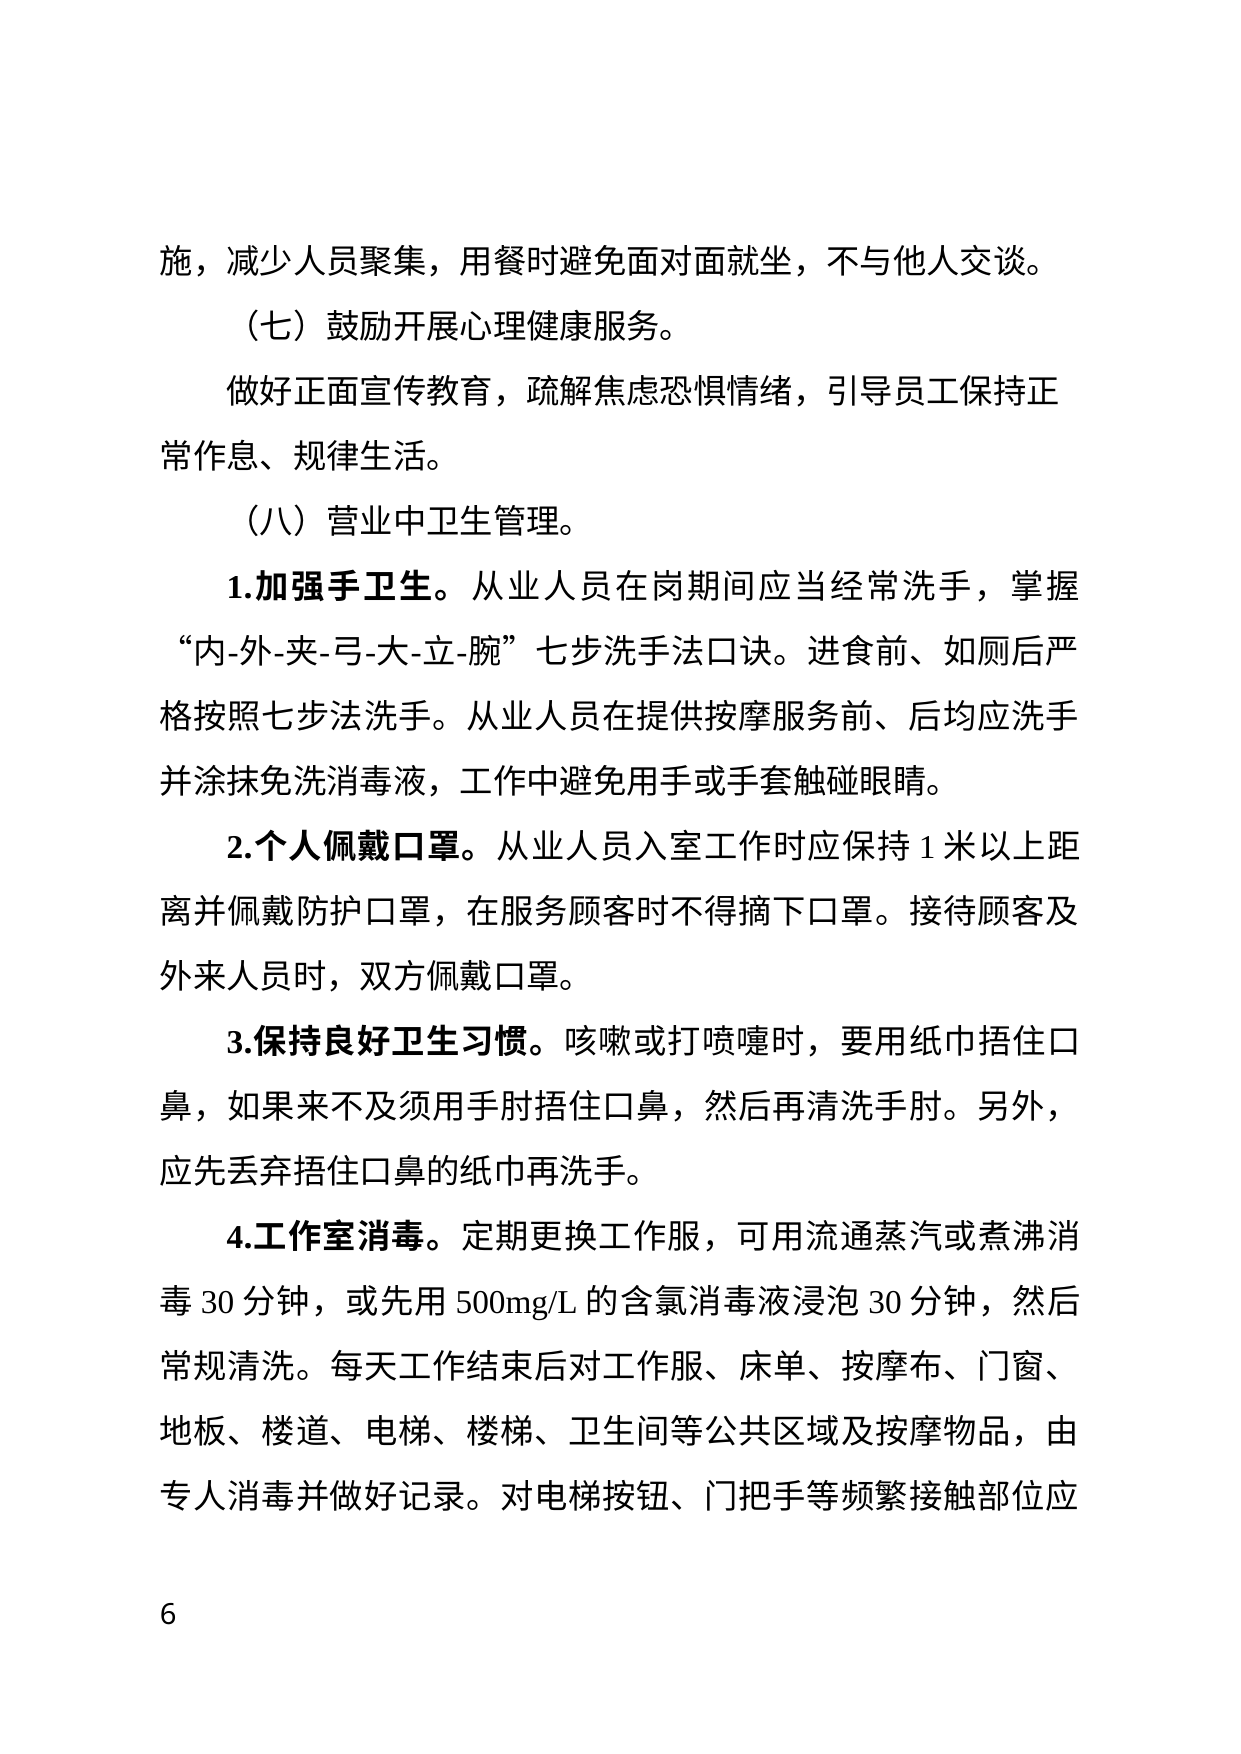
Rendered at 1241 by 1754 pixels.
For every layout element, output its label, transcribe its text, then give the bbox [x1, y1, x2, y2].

text 做好正面宣传教育，疏解焦虑恐惧情绪，引导员工保持正常作息、规律生活。 [159, 357, 1081, 487]
text 3.保持良好卫生习惯。咳嗽或打喷嚏时，要用纸巾捂住口鼻，如果来不及须用手肘捂住口鼻，然后再清洗手肘。另外，应先丢弃捂住口鼻的纸巾再洗手。 [159, 1007, 1081, 1202]
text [159, 1202, 1081, 1527]
list （八）营业中卫生管理。 [159, 487, 1081, 552]
text 1.加强手卫生。从业人员在岗期间应当经常洗手，掌握“内-外-夹-弓-大-立-腕”七步洗手法口诀。进食前、如厕后严格按照七步法洗手。从业人员在提供按摩服务前、后均应洗手并涂抹免洗消毒液，工作中避免用手或手套触碰眼睛。 [159, 552, 1081, 812]
text （七）鼓励开展心理健康服务。 [159, 292, 1081, 357]
text 2.个人佩戴口罩。从业人员入室工作时应保持1米以上距离并佩戴防护口罩，在服务顾客时不得摘下口罩。接待顾客及外来人员时，双方佩戴口罩。 [159, 812, 1081, 1007]
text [159, 227, 1081, 292]
